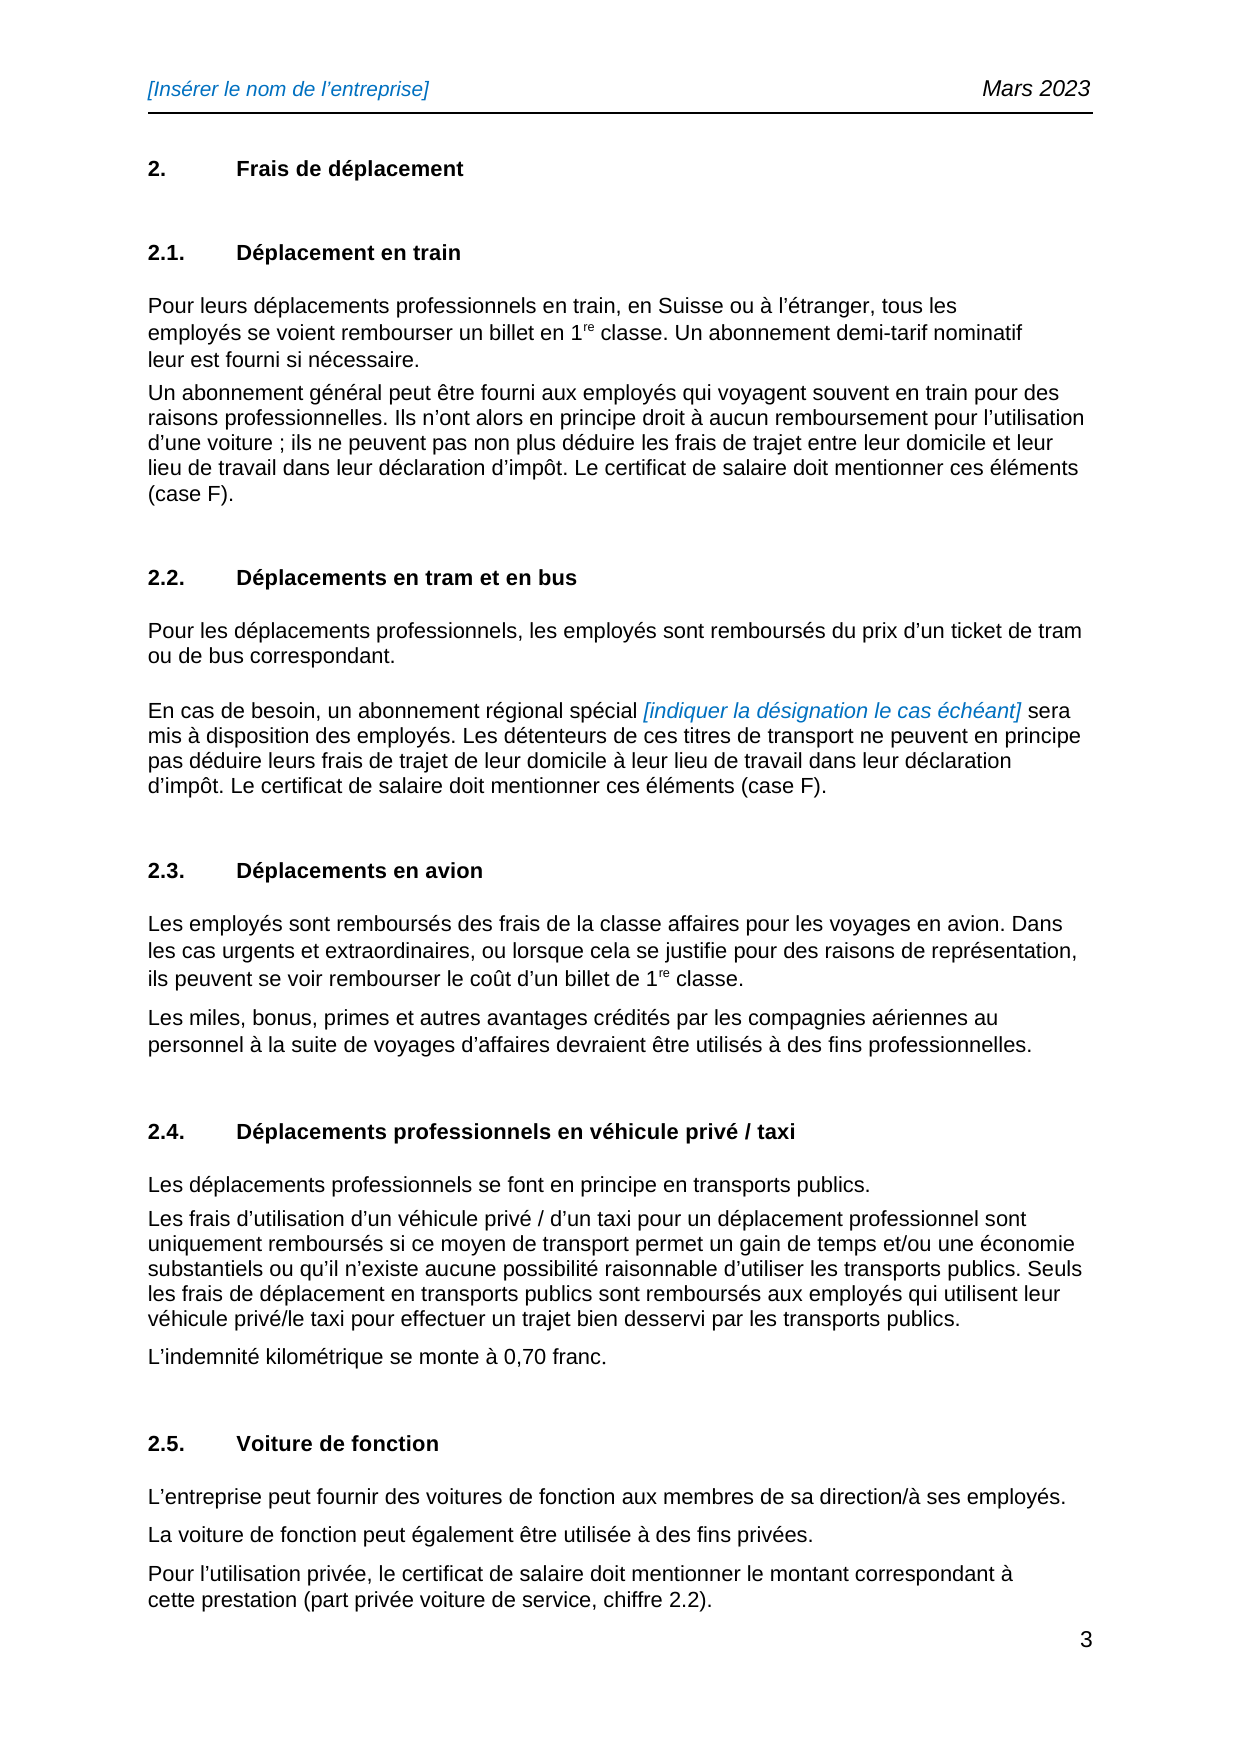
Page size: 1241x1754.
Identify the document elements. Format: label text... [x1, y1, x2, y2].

text 2.4. Déplacements professionnels en véhicule privé / taxi [148, 1116, 1093, 1144]
text 2.2. Déplacements en tram et en bus [148, 562, 1093, 590]
text 2.3. Déplacements en avion [148, 855, 1093, 883]
text 2.5. Voiture de fonction [148, 1427, 1093, 1456]
text Les déplacements professionnels se font en principe en transports publics. [148, 1172, 1093, 1197]
text La voiture de fonction peut également être utilisée à des fins privées. [148, 1521, 1033, 1547]
text L’entreprise peut fournir des voitures de fonction aux membres de sa direction/à ses employés. [148, 1484, 1093, 1509]
text L’indemnité kilométrique se monte à 0,70 franc. [148, 1344, 1093, 1369]
text Pour les déplacements professionnels, les employés sont remboursés du prix d’un ticket de tram ou de bus correspondant. [148, 618, 1093, 668]
text Pour l’utilisation privée, le certificat de salaire doit mentionner le montant correspondant à cette prestation (part privée voiture de service, chiffre 2.2). [148, 1561, 1033, 1612]
text Pour leurs déplacements professionnels en train, en Suisse ou à l’étranger, tous les employés se voient rembourser un billet en 1re classe. Un abonnement demi-tarif nominatif leur est fourni si nécessaire. [148, 293, 1033, 372]
text 2.1. Déplacement en train [148, 237, 1093, 265]
text Les miles, bonus, primes et autres avantages crédités par les compagnies aériennes au personnel à la suite de voyages d’affaires devraient être utilisés à des fins professionnelles. [148, 1005, 1093, 1057]
text Les employés sont remboursés des frais de la classe affaires pour les voyages en avion. Dans les cas urgents et extraordinaires, ou lorsque cela se justifie pour des raisons de représentation, ils peuvent se voir rembourser le coût d’un billet de 1re classe. [148, 911, 1093, 991]
text Les frais d’utilisation d’un véhicule privé / d’un taxi pour un déplacement professionnel sont uniquement remboursés si ce moyen de transport permet un gain de temps et/ou une économie substantiels ou qu’il n’existe aucune possibilité raisonnable d’utiliser les transports publics. Seuls les frais de déplacement en transports publics sont remboursés aux employés qui utilisent leur véhicule privé/le taxi pour effectuer un trajet bien desservi par les transports publics. [148, 1205, 1093, 1331]
text 2. Frais de déplacement [148, 153, 1093, 181]
text Un abonnement général peut être fourni aux employés qui voyagent souvent en train pour des raisons professionnelles. Ils n’ont alors en principe droit à aucun remboursement pour l’utilisation d’une voiture ; ils ne peuvent pas non plus déduire les frais de trajet entre leur domicile et leur lieu de travail dans leur déclaration d’impôt. Le certificat de salaire doit mentionner ces éléments (case F). [148, 379, 1093, 506]
text En cas de besoin, un abonnement régional spécial [indiquer la désignation le cas échéant] sera mis à disposition des employés. Les détenteurs de ces titres de transport ne peuvent en principe pas déduire leurs frais de trajet de leur domicile à leur lieu de travail dans leur déclaration d’impôt. Le certificat de salaire doit mentionner ces éléments (case F). [148, 698, 1093, 798]
